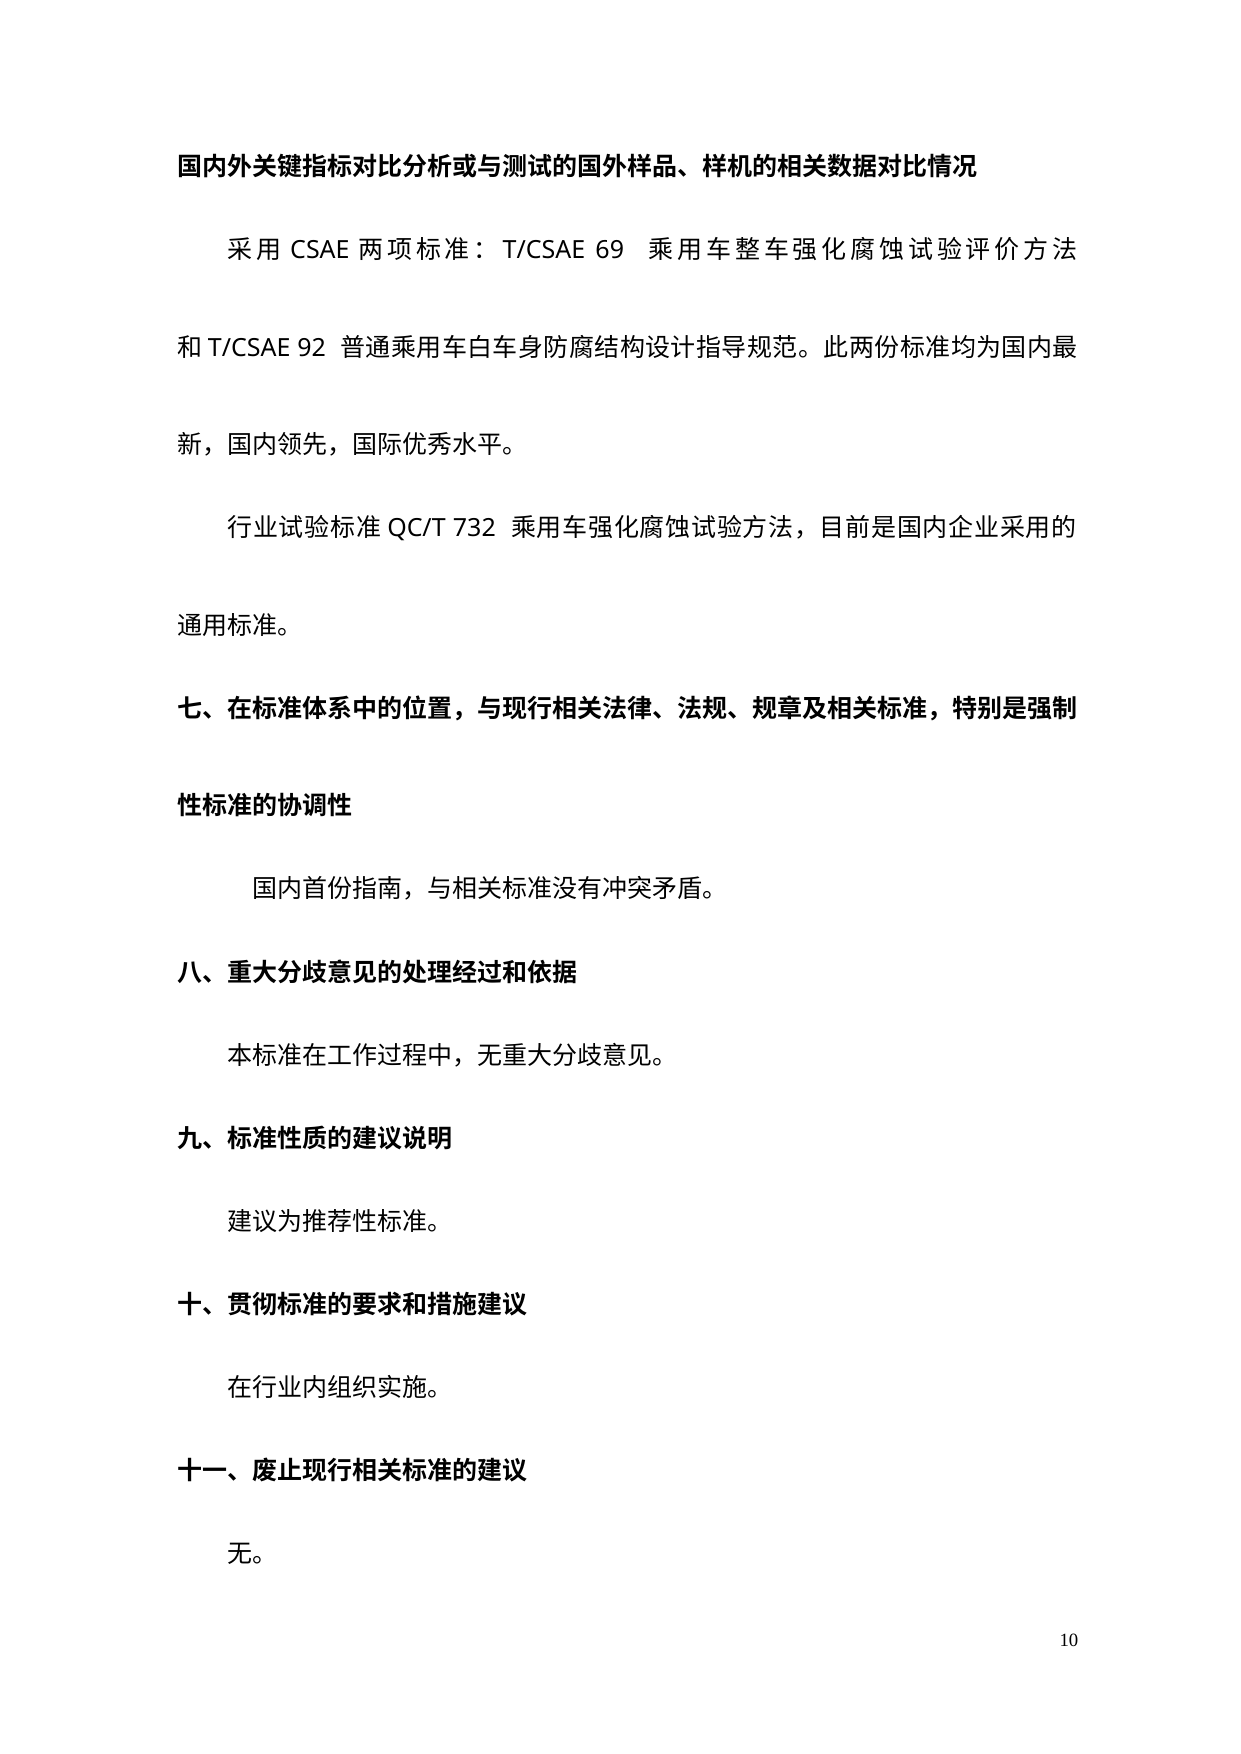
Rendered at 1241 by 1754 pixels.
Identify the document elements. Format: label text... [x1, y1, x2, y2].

text 无。 [177, 1519, 1078, 1584]
text 本标准在工作过程中，无重大分歧意见。 [177, 1021, 1078, 1086]
text 采用CSAE两项标准：T/CSAE 69 乘用车整车强化腐蚀试验评价方法和T/CSAE 92 普通乘用车白车身防腐结构设计指导规范。此两份标准均为国内最新，国内领先，国际优秀水平。 [177, 215, 1078, 475]
text 九、标准性质的建议说明 [177, 1104, 1078, 1169]
text 国内首份指南，与相关标准没有冲突矛盾。 [177, 854, 1078, 919]
text 建议为推荐性标准。 [177, 1187, 1078, 1252]
text 十、贯彻标准的要求和措施建议 [177, 1270, 1078, 1335]
text 七、在标准体系中的位置，与现行相关法律、法规、规章及相关标准，特别是强制性标准的协调性 [177, 674, 1078, 836]
text 八、重大分歧意见的处理经过和依据 [177, 938, 1078, 1003]
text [177, 132, 1078, 197]
text 十一、废止现行相关标准的建议 [177, 1436, 1078, 1501]
text 在行业内组织实施。 [177, 1353, 1078, 1418]
text 行业试验标准QC/T 732 乘用车强化腐蚀试验方法，目前是国内企业采用的通用标准。 [177, 493, 1078, 656]
